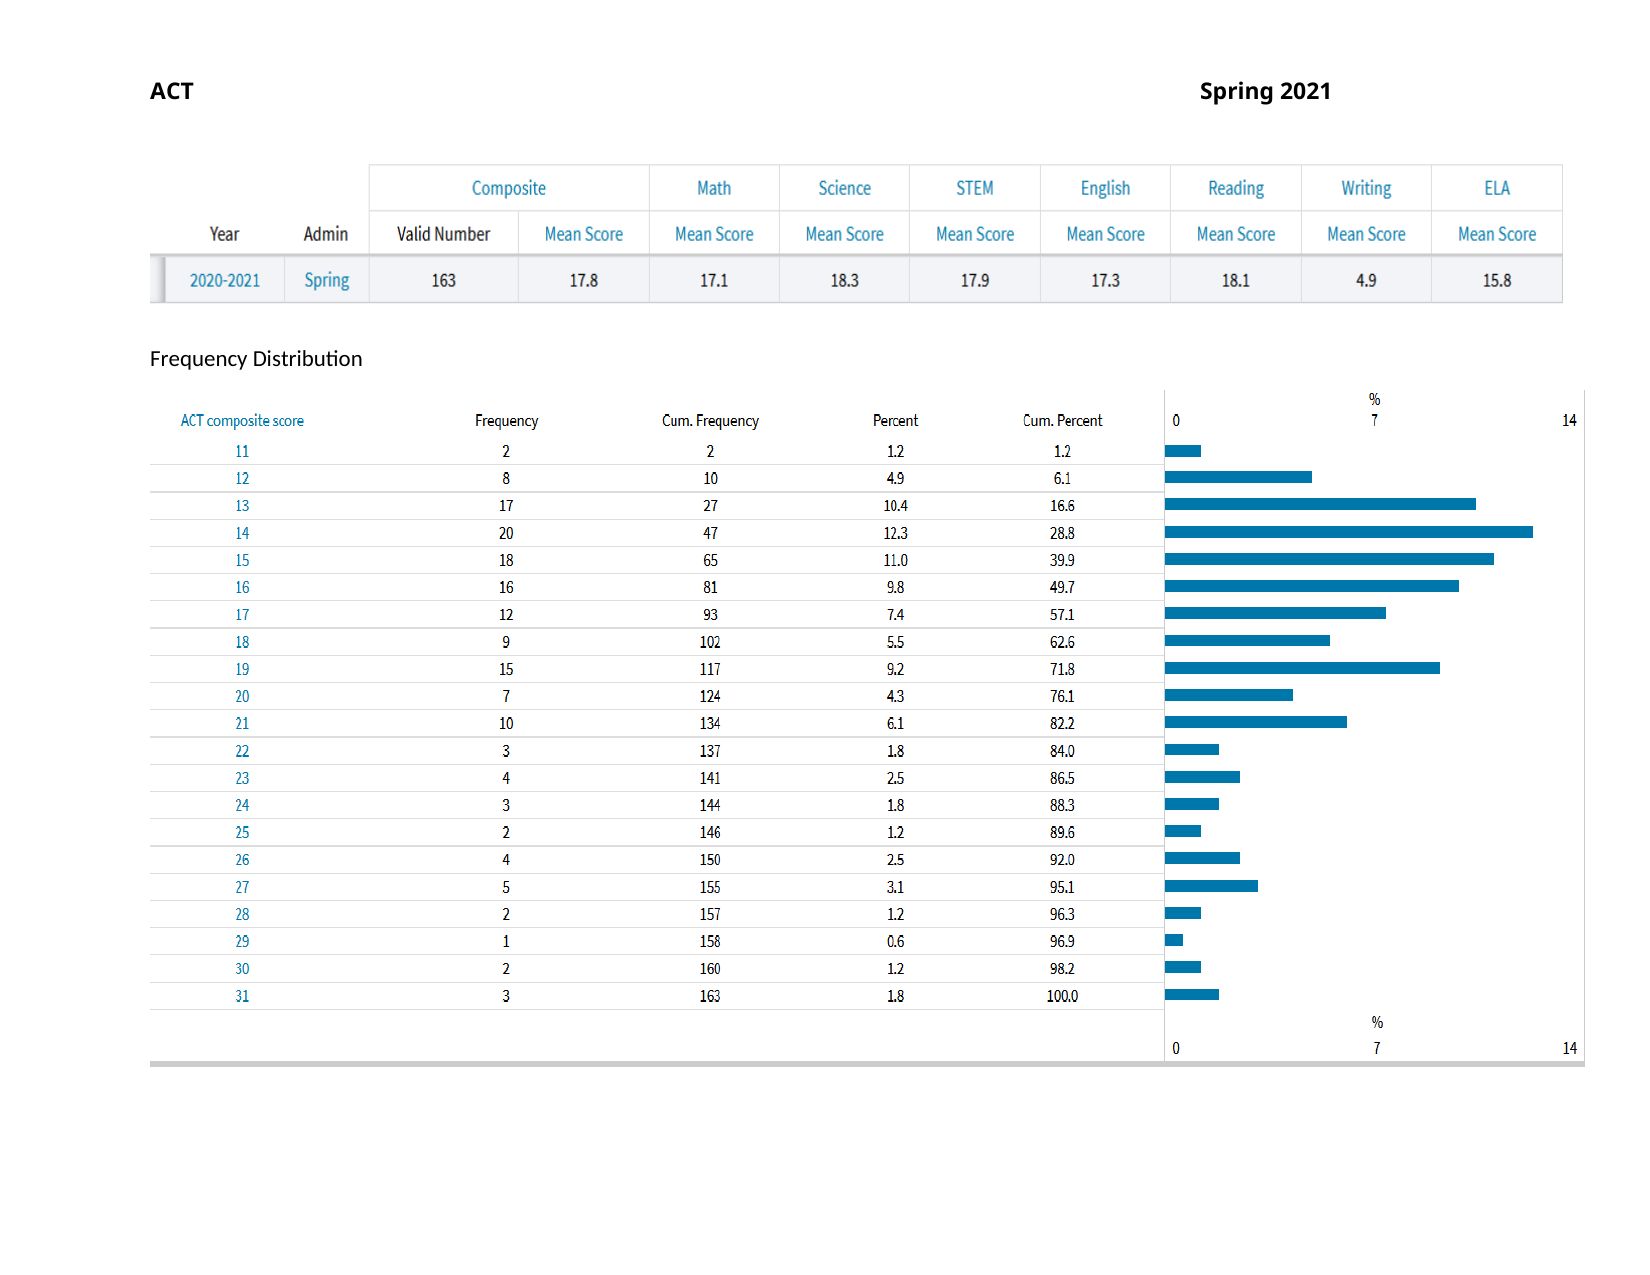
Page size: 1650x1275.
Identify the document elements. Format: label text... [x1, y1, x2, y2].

picture [150, 150, 1564, 325]
picture [150, 390, 1593, 1072]
text Frequency Distribution [150, 344, 1500, 372]
